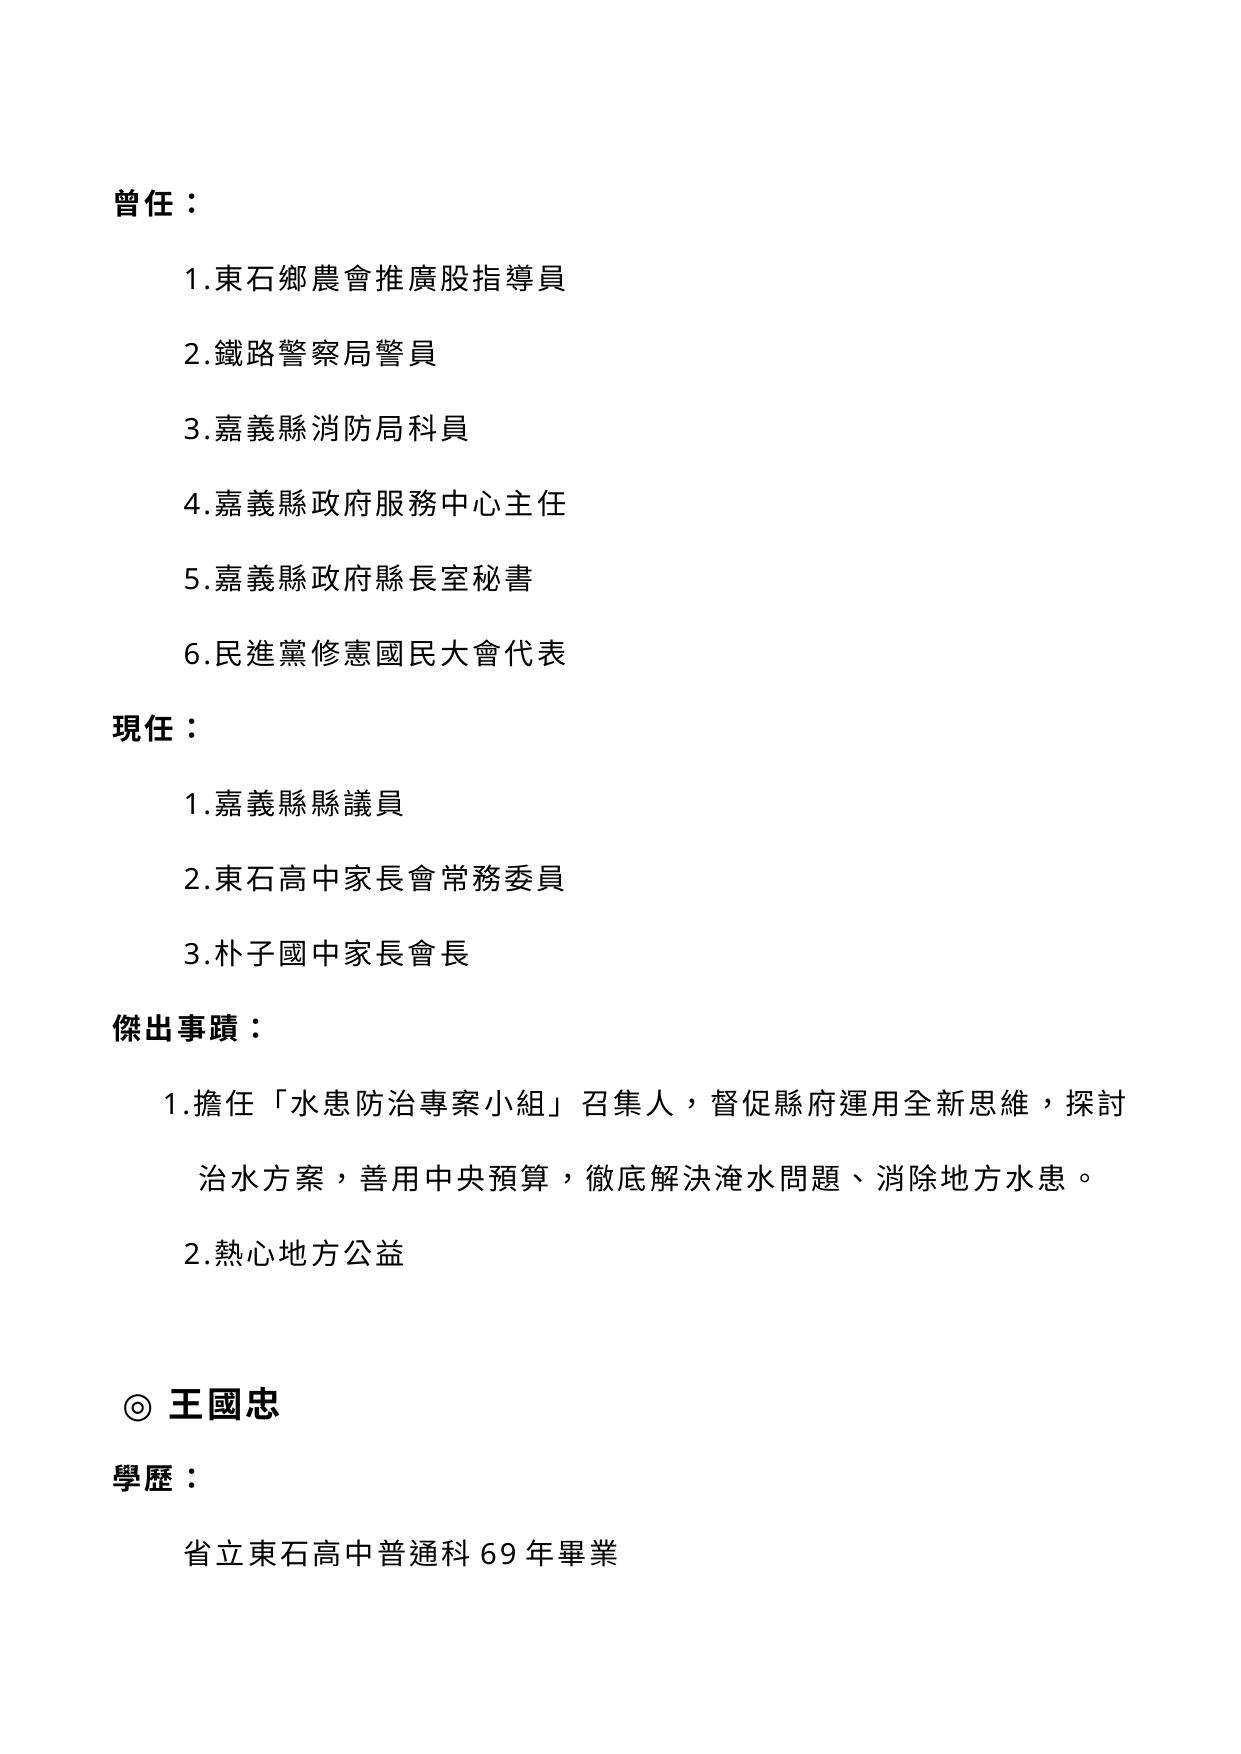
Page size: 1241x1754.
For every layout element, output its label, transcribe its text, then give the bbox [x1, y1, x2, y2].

text 1.嘉義縣縣議員 [112, 764, 1128, 839]
text 4.嘉義縣政府服務中心主任 [112, 464, 1128, 539]
text 現任： [112, 689, 1128, 764]
text ◎ 王國忠 [112, 1364, 1128, 1439]
text 2.鐵路警察局警員 [112, 314, 1128, 389]
text 1.東石鄉農會推廣股指導員 [112, 239, 1128, 314]
text 曾任： [112, 164, 1128, 239]
text 1.擔任「水患防治專案小組」召集人，督促縣府運用全新思維，探討治水方案，善用中央預算，徹底解決淹水問題、消除地方水患。 [162, 1064, 1128, 1214]
text 3.嘉義縣消防局科員 [112, 389, 1128, 464]
text 5.嘉義縣政府縣長室秘書 [112, 539, 1128, 614]
text 傑出事蹟： [112, 989, 1128, 1064]
text 3.朴子國中家長會長 [112, 914, 1128, 989]
text 省立東石高中普通科69年畢業 [112, 1514, 1128, 1589]
text 學歷： [112, 1439, 1128, 1514]
text 2.東石高中家長會常務委員 [112, 839, 1128, 914]
text 2.熱心地方公益 [112, 1214, 1128, 1289]
text 6.民進黨修憲國民大會代表 [112, 614, 1128, 689]
